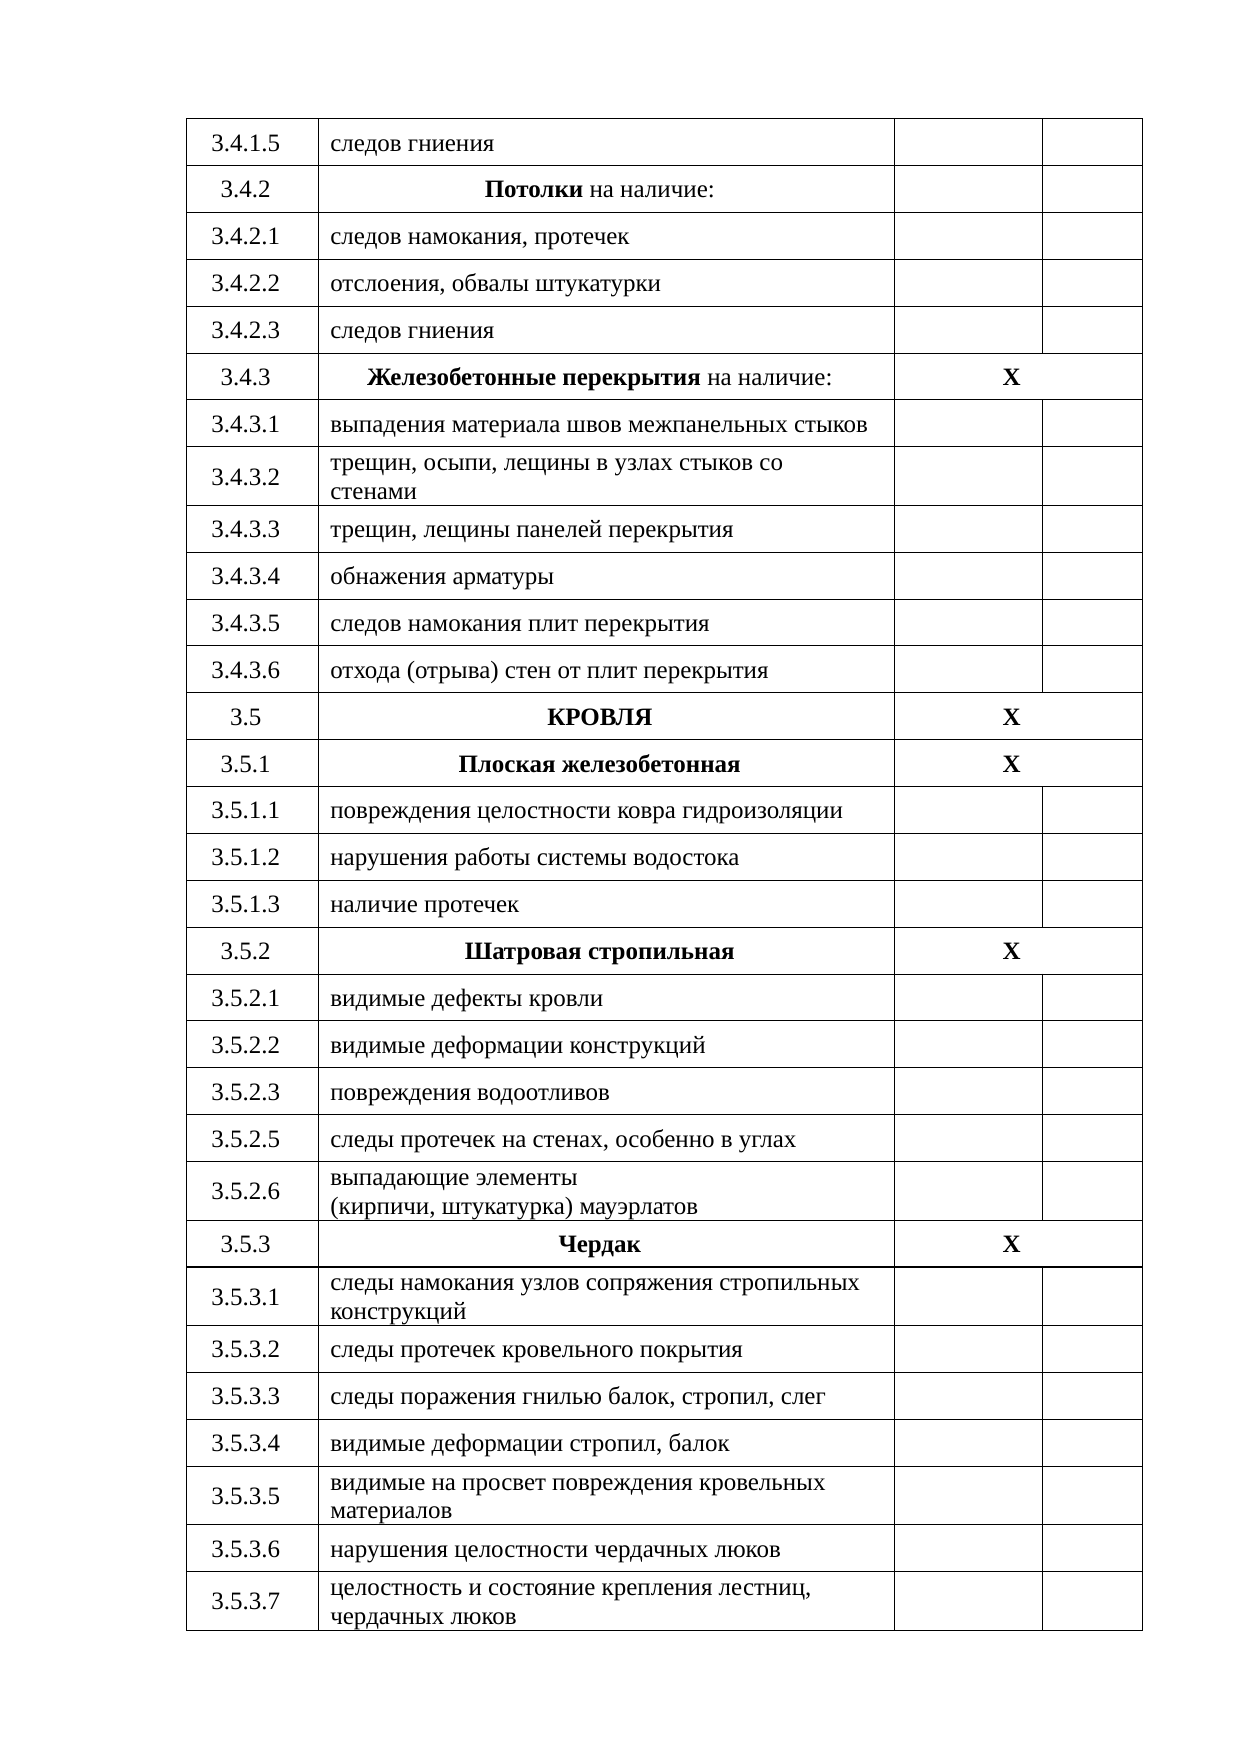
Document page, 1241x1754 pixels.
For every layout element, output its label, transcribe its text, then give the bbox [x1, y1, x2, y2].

table_cell Х [895, 740, 1142, 786]
table_cell [895, 213, 1042, 259]
table_cell [1043, 881, 1142, 927]
table_cell [895, 400, 1042, 446]
table_cell [1043, 787, 1142, 833]
table_cell [895, 1115, 1042, 1161]
table_cell [895, 1068, 1042, 1114]
table_cell следы поражения гнилью балок, стропил, слег [319, 1373, 894, 1419]
table_cell [895, 1268, 1042, 1325]
table_cell 3.4.3 [187, 354, 318, 399]
table_cell 3.5.2 [187, 928, 318, 973]
table_cell [895, 1021, 1042, 1067]
table_cell целостность и состояние крепления лестниц, чердачных люков [319, 1572, 894, 1629]
table_cell [895, 975, 1042, 1020]
table_cell 3.4.3.4 [187, 553, 318, 598]
table_cell [1043, 1021, 1142, 1067]
table_cell 3.4.3.6 [187, 646, 318, 692]
table_cell 3.4.2 [187, 166, 318, 212]
table_cell [895, 1525, 1042, 1571]
table_cell [1043, 553, 1142, 598]
table_cell 3.5.3 [187, 1221, 318, 1266]
table_cell 3.5.3.6 [187, 1525, 318, 1571]
table_cell трещин, лещины панелей перекрытия [319, 506, 894, 552]
table_cell 3.5.2.1 [187, 975, 318, 1020]
table_cell [895, 1572, 1042, 1629]
table_cell Х [895, 928, 1142, 973]
table_cell 3.5.2.5 [187, 1115, 318, 1161]
table_cell обнажения арматуры [319, 553, 894, 598]
table_cell 3.5.3.1 [187, 1268, 318, 1325]
table_cell следов намокания плит перекрытия [319, 600, 894, 645]
table_cell наличие протечек [319, 881, 894, 927]
table_cell [1043, 1525, 1142, 1571]
table_cell [1043, 1268, 1142, 1325]
table_cell [895, 506, 1042, 552]
table_cell [895, 834, 1042, 880]
table_cell [895, 166, 1042, 212]
table_cell 3.4.3.1 [187, 400, 318, 446]
table_cell 3.5.2.2 [187, 1021, 318, 1067]
table_cell [895, 1326, 1042, 1372]
table_cell отслоения, обвалы штукатурки [319, 260, 894, 306]
table_cell [1043, 1373, 1142, 1419]
table_cell следов гниения [319, 119, 894, 165]
table_cell 3.5.2.3 [187, 1068, 318, 1114]
table_cell [895, 646, 1042, 692]
table_cell КРОВЛЯ [319, 693, 894, 739]
table_cell нарушения целостности чердачных люков [319, 1525, 894, 1571]
table_cell [1043, 646, 1142, 692]
table_cell отхода (отрыва) стен от плит перекрытия [319, 646, 894, 692]
table_cell [1043, 1162, 1142, 1219]
table_cell [895, 1162, 1042, 1219]
table_cell выпадающие элементы (кирпичи, штукатурка) мауэрлатов [319, 1162, 894, 1219]
table_cell [1043, 600, 1142, 645]
table_cell [895, 787, 1042, 833]
table_cell [1043, 166, 1142, 212]
table_cell видимые на просвет повреждения кровельных материалов [319, 1467, 894, 1524]
table_cell 3.5.3.7 [187, 1572, 318, 1629]
table_cell Х [895, 354, 1142, 399]
table_cell повреждения целостности ковра гидроизоляции [319, 787, 894, 833]
table_cell 3.5.2.6 [187, 1162, 318, 1219]
table_cell [895, 119, 1042, 165]
table_cell [1043, 307, 1142, 352]
table_cell [895, 307, 1042, 352]
table_cell [1043, 834, 1142, 880]
table_cell 3.5.3.5 [187, 1467, 318, 1524]
table_cell выпадения материала швов межпанельных стыков [319, 400, 894, 446]
table_cell 3.5.3.2 [187, 1326, 318, 1372]
table_cell 3.5.1.2 [187, 834, 318, 880]
table_cell [1043, 1115, 1142, 1161]
table_cell 3.5.3.4 [187, 1420, 318, 1466]
table_cell Железобетонные перекрытия на наличие: [319, 354, 894, 399]
table_cell 3.5.1.3 [187, 881, 318, 927]
table_cell 3.5 [187, 693, 318, 739]
table_cell [1043, 1068, 1142, 1114]
table_cell Шатровая стропильная [319, 928, 894, 973]
table_cell трещин, осыпи, лещины в узлах стыков со стенами [319, 447, 894, 505]
table_cell 3.4.3.3 [187, 506, 318, 552]
table_cell [1043, 213, 1142, 259]
table_cell [895, 260, 1042, 306]
table_cell Чердак [319, 1221, 894, 1266]
table_cell следы протечек кровельного покрытия [319, 1326, 894, 1372]
table_cell 3.5.1 [187, 740, 318, 786]
table_cell нарушения работы системы водостока [319, 834, 894, 880]
table_cell [1043, 1572, 1142, 1629]
table_cell [895, 881, 1042, 927]
table_cell 3.4.2.1 [187, 213, 318, 259]
table_cell 3.4.3.5 [187, 600, 318, 645]
table_cell [1043, 260, 1142, 306]
table_cell [895, 600, 1042, 645]
table_cell [1043, 400, 1142, 446]
table_cell [895, 553, 1042, 598]
table_cell 3.5.1.1 [187, 787, 318, 833]
table_cell [1043, 1420, 1142, 1466]
table_cell следы протечек на стенах, особенно в углах [319, 1115, 894, 1161]
table_cell следы намокания узлов сопряжения стропильных конструкций [319, 1268, 894, 1325]
table_cell 3.4.3.2 [187, 447, 318, 505]
table_cell Плоская железобетонная [319, 740, 894, 786]
table_cell [1043, 975, 1142, 1020]
table_cell Х [895, 693, 1142, 739]
table_cell 3.4.1.5 [187, 119, 318, 165]
table_cell [895, 447, 1042, 505]
table_cell [895, 1373, 1042, 1419]
table_cell [1043, 119, 1142, 165]
table_cell [1043, 1467, 1142, 1524]
table_cell следов намокания, протечек [319, 213, 894, 259]
table_cell 3.4.2.2 [187, 260, 318, 306]
table_cell 3.5.3.3 [187, 1373, 318, 1419]
table_cell Х [895, 1221, 1142, 1266]
table_cell следов гниения [319, 307, 894, 352]
table_cell повреждения водоотливов [319, 1068, 894, 1114]
table_cell Потолки на наличие: [319, 166, 894, 212]
table_cell видимые деформации стропил, балок [319, 1420, 894, 1466]
table_cell [895, 1467, 1042, 1524]
table_cell 3.4.2.3 [187, 307, 318, 352]
table_cell [1043, 1326, 1142, 1372]
table_cell видимые деформации конструкций [319, 1021, 894, 1067]
table_cell [1043, 506, 1142, 552]
table_cell [895, 1420, 1042, 1466]
table_cell [1043, 447, 1142, 505]
table_cell видимые дефекты кровли [319, 975, 894, 1020]
